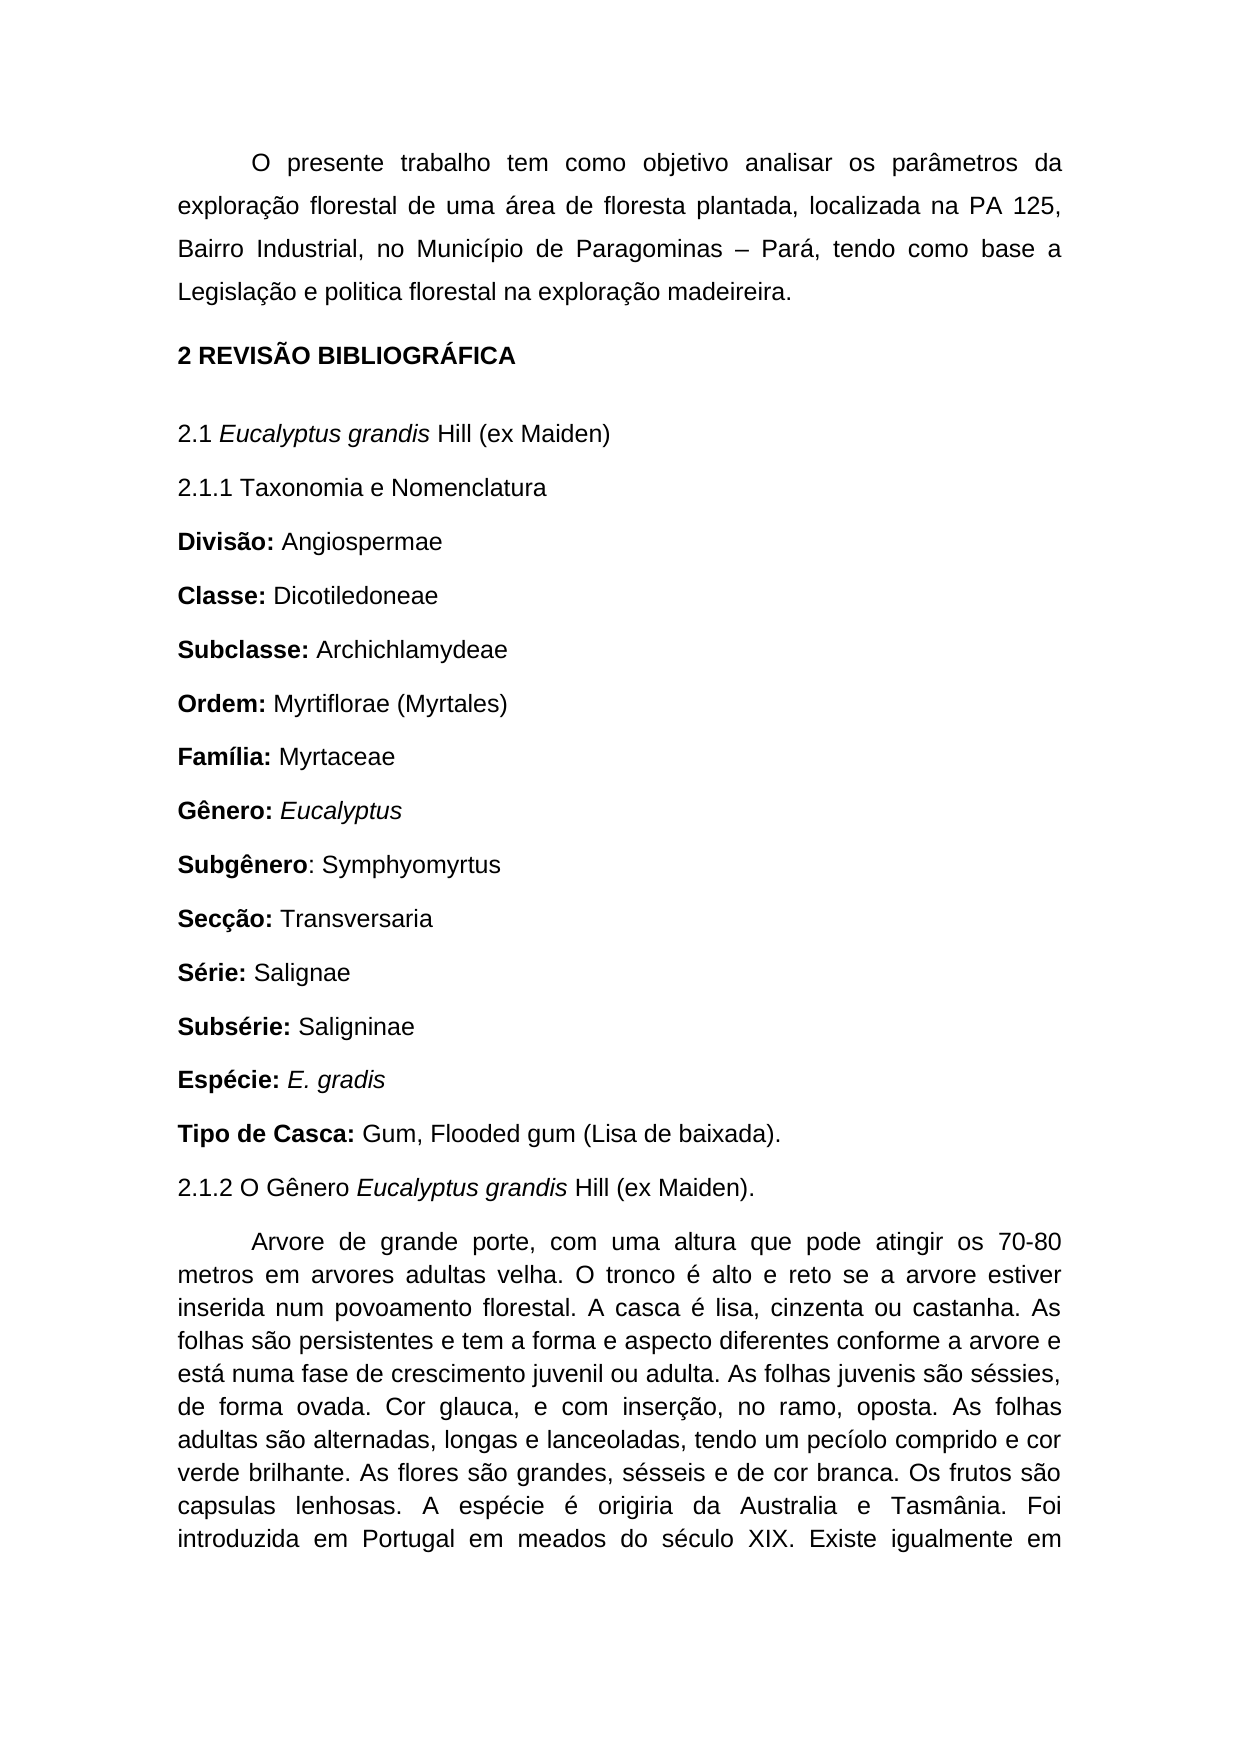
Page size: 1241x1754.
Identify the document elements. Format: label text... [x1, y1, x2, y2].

text Tipo de Casca: Gum, Flooded gum (Lisa de baixada). [177, 1119, 1063, 1148]
text Gênero: Eucalyptus [177, 796, 1063, 825]
text 2.1.2 O Gênero Eucalyptus grandis Hill (ex Maiden). [177, 1173, 1063, 1202]
text 2.1 Eucalyptus grandis Hill (ex Maiden) [177, 419, 1063, 448]
text Família: Myrtaceae [177, 742, 1063, 771]
text Secção: Transversaria [177, 904, 1063, 933]
text 2.1.1 Taxonomia e Nomenclatura [177, 473, 1063, 502]
text Espécie: E. gradis [177, 1066, 1063, 1094]
text 2 REVISÃO BIBLIOGRÁFICA [177, 341, 1063, 370]
text Subgênero: Symphyomyrtus [177, 850, 1063, 879]
text Subclasse: Archichlamydeae [177, 635, 1063, 663]
text Classe: Dicotiledoneae [177, 581, 1063, 609]
text Ordem: Myrtiflorae (Myrtales) [177, 688, 1063, 717]
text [177, 1227, 1063, 1553]
text Divisão: Angiospermae [177, 527, 1063, 556]
text Subsérie: Saligninae [177, 1012, 1063, 1040]
text Série: Salignae [177, 958, 1063, 987]
text O presente trabalho tem como objetivo analisar os parâmetros da exploração florestal de uma área de floresta plantada, localizada na PA 125, Bairro Industrial, no Município de Paragominas – Pará, tendo como base a Legislação e politica florestal na exploração madeireira. [177, 148, 1063, 306]
